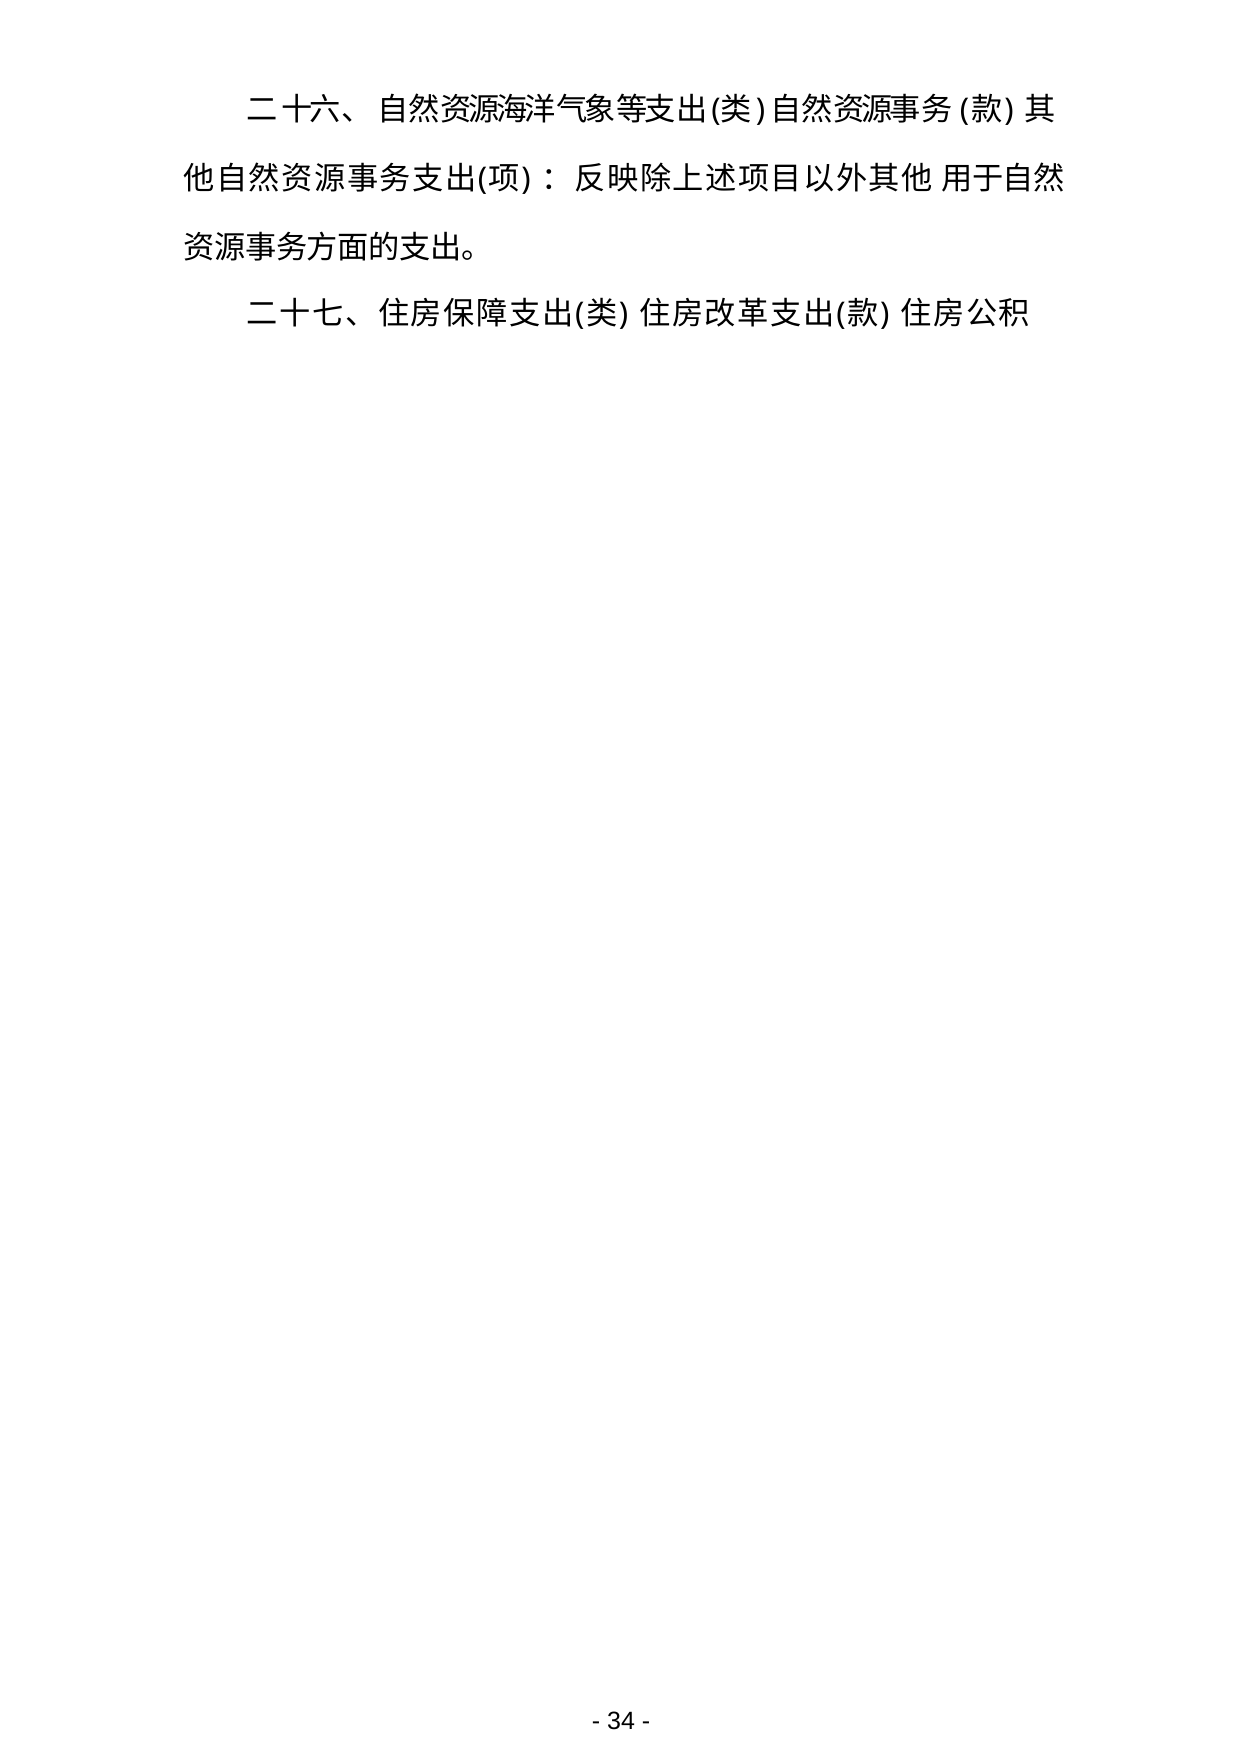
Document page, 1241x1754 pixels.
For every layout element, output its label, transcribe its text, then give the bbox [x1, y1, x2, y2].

text 二 十六 、 自 然 资源海洋 气象 等支 出 (类 ) 自 然 资源事 务 (款) 其他自然资源事务支出(项) ：反映除上述项目以外其他 用于自然资源事务方面的支出。 [183, 84, 1072, 268]
text 二十七、住房保障支出(类) 住房改革支出(款) 住房公积 [247, 292, 1072, 333]
